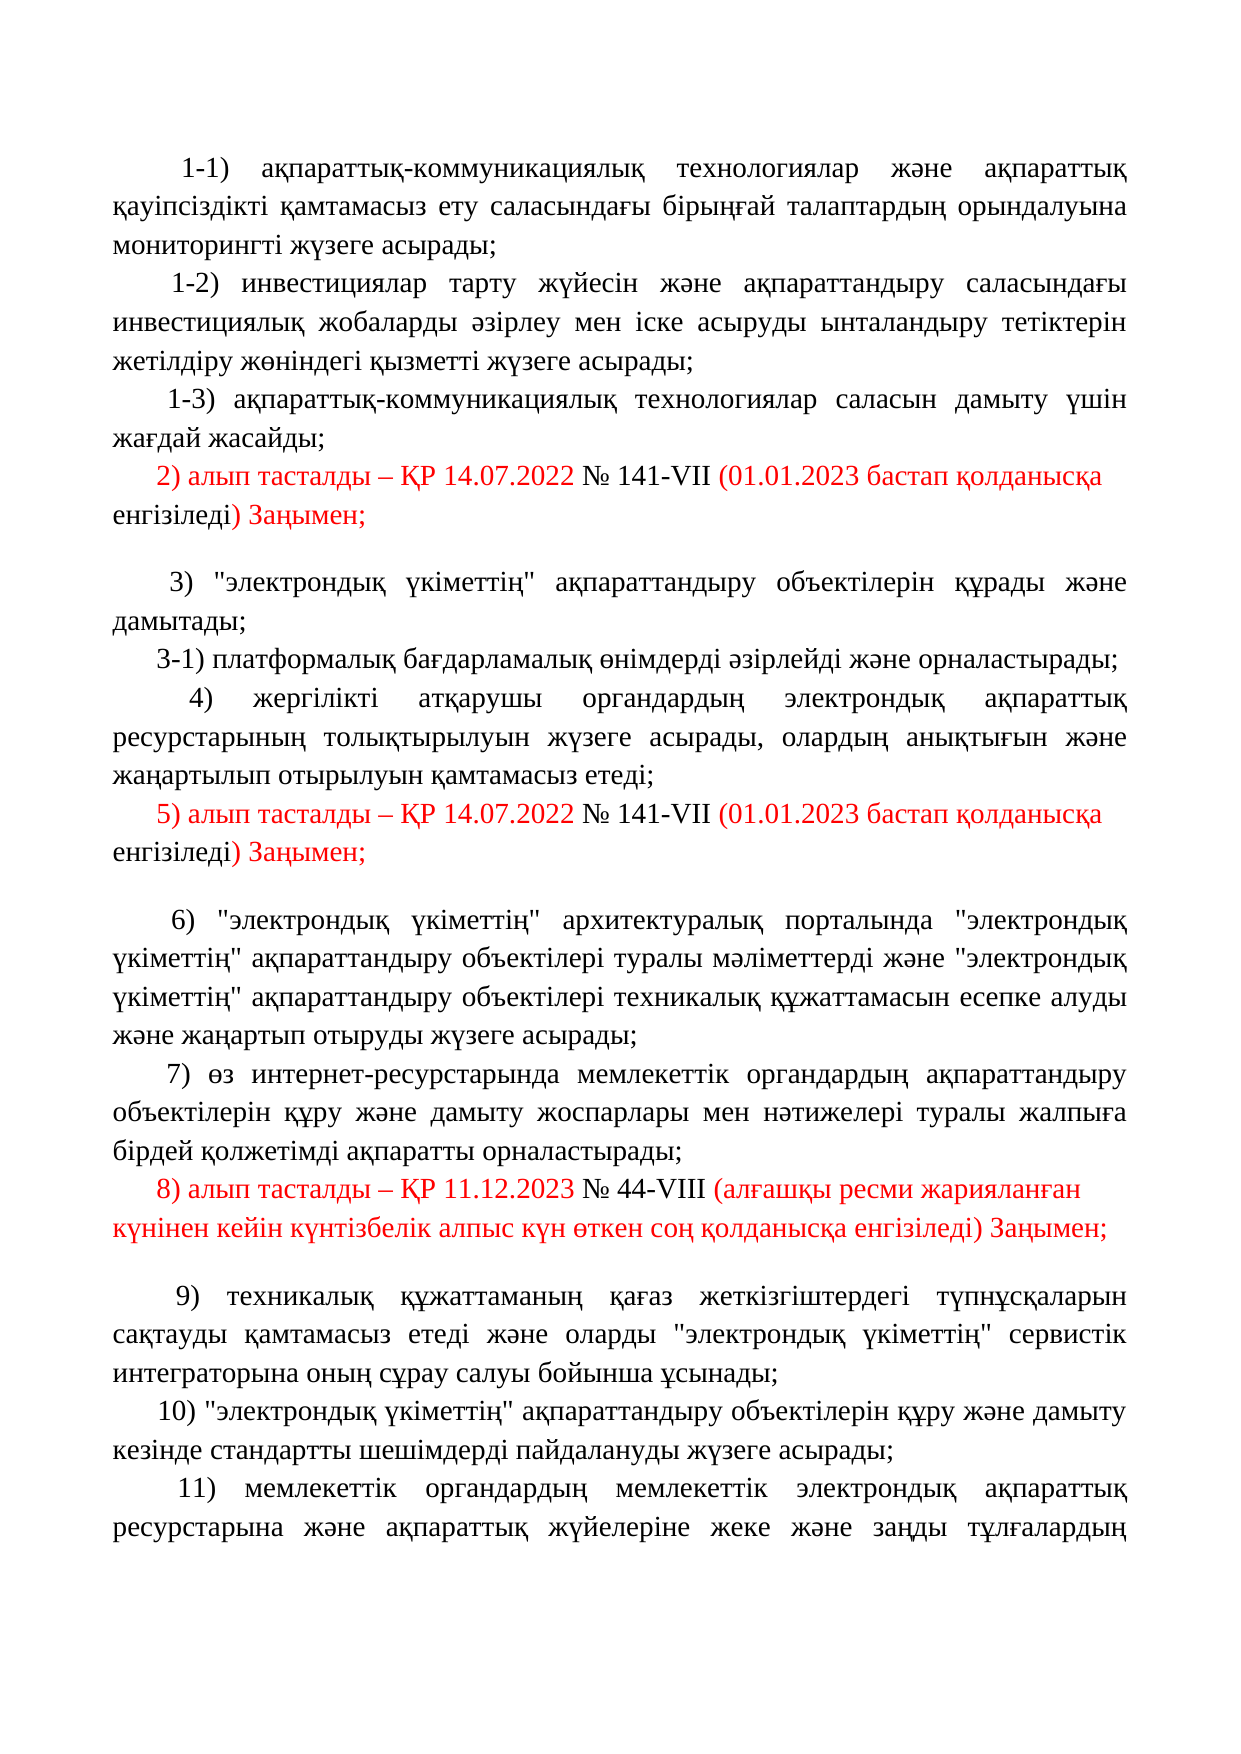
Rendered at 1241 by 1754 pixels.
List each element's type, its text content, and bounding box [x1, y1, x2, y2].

text 1-3) ақпараттық-коммуникациялық технологиялар саласын дамыту үшін жағдай жасайды; [112, 381, 1128, 453]
text 10) "электрондық үкіметтің" ақпараттандыру объектілерін құру және дамыту кезінде стандартты шешімдерді пайдалануды жүзеге асырады; [112, 1393, 1128, 1466]
text 1-1) ақпараттық-коммуникациялық технологиялар және ақпараттық қауіпсіздікті қамтамасыз ету саласындағы бірыңғай талаптардың орындалуына мониторингті жүзеге асырады; [112, 150, 1128, 261]
text 4) жергілікті атқарушы органдардың электрондық ақпараттық ресурстарының толықтырылуын жүзеге асырады, олардың анықтығын және жаңартылып отырылуын қамтамасыз етеді; [112, 680, 1128, 791]
text 5) алып тасталды – ҚР 14.07.2022 № 141-VII (01.01.2023 бастап қолданысқа енгізіледі) Заңымен; [112, 796, 1128, 898]
text 3-1) платформалық бағдарламалық өнімдерді әзірлейді және орналастырады; [112, 642, 1128, 675]
text 8) алып тасталды – ҚР 11.12.2023 № 44-VIII (алғашқы ресми жарияланған күнінен кейін күнтізбелік алпыс күн өткен соң қолданысқа енгізіледі) Заңымен; [112, 1172, 1128, 1274]
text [112, 1471, 1128, 1543]
text 7) өз интернет-ресурстарында мемлекеттік органдардың ақпараттандыру объектілерін құру және дамыту жоспарлары мен нәтижелері туралы жалпыға бірдей қолжетімді ақпаратты орналастырады; [112, 1056, 1128, 1167]
text 1-2) инвестициялар тарту жүйесін және ақпараттандыру саласындағы инвестициялық жобаларды әзірлеу мен іске асыруды ынталандыру тетіктерін жетілдіру жөніндегі қызметті жүзеге асырады; [112, 266, 1128, 376]
text 2) алып тасталды – ҚР 14.07.2022 № 141-VII (01.01.2023 бастап қолданысқа енгізіледі) Заңымен; [112, 458, 1128, 561]
text 6) "электрондық үкіметтің" архитектуралық порталында "электрондық үкіметтің" ақпараттандыру объектілері туралы мәліметтерді және "электрондық үкіметтің" ақпараттандыру объектілері техникалық құжаттамасын есепке алуды және жаңартып отыруды жүзеге асырады; [112, 902, 1128, 1051]
text 9) техникалық құжаттаманың қағаз жеткізгіштердегі түпнұсқаларын сақтауды қамтамасыз етеді және оларды "электрондық үкiметтiң" сервистік интеграторына оның сұрау салуы бойынша ұсынады; [112, 1278, 1128, 1388]
text 3) "электрондық үкіметтің" ақпараттандыру объектілерін құрады және дамытады; [112, 564, 1128, 637]
